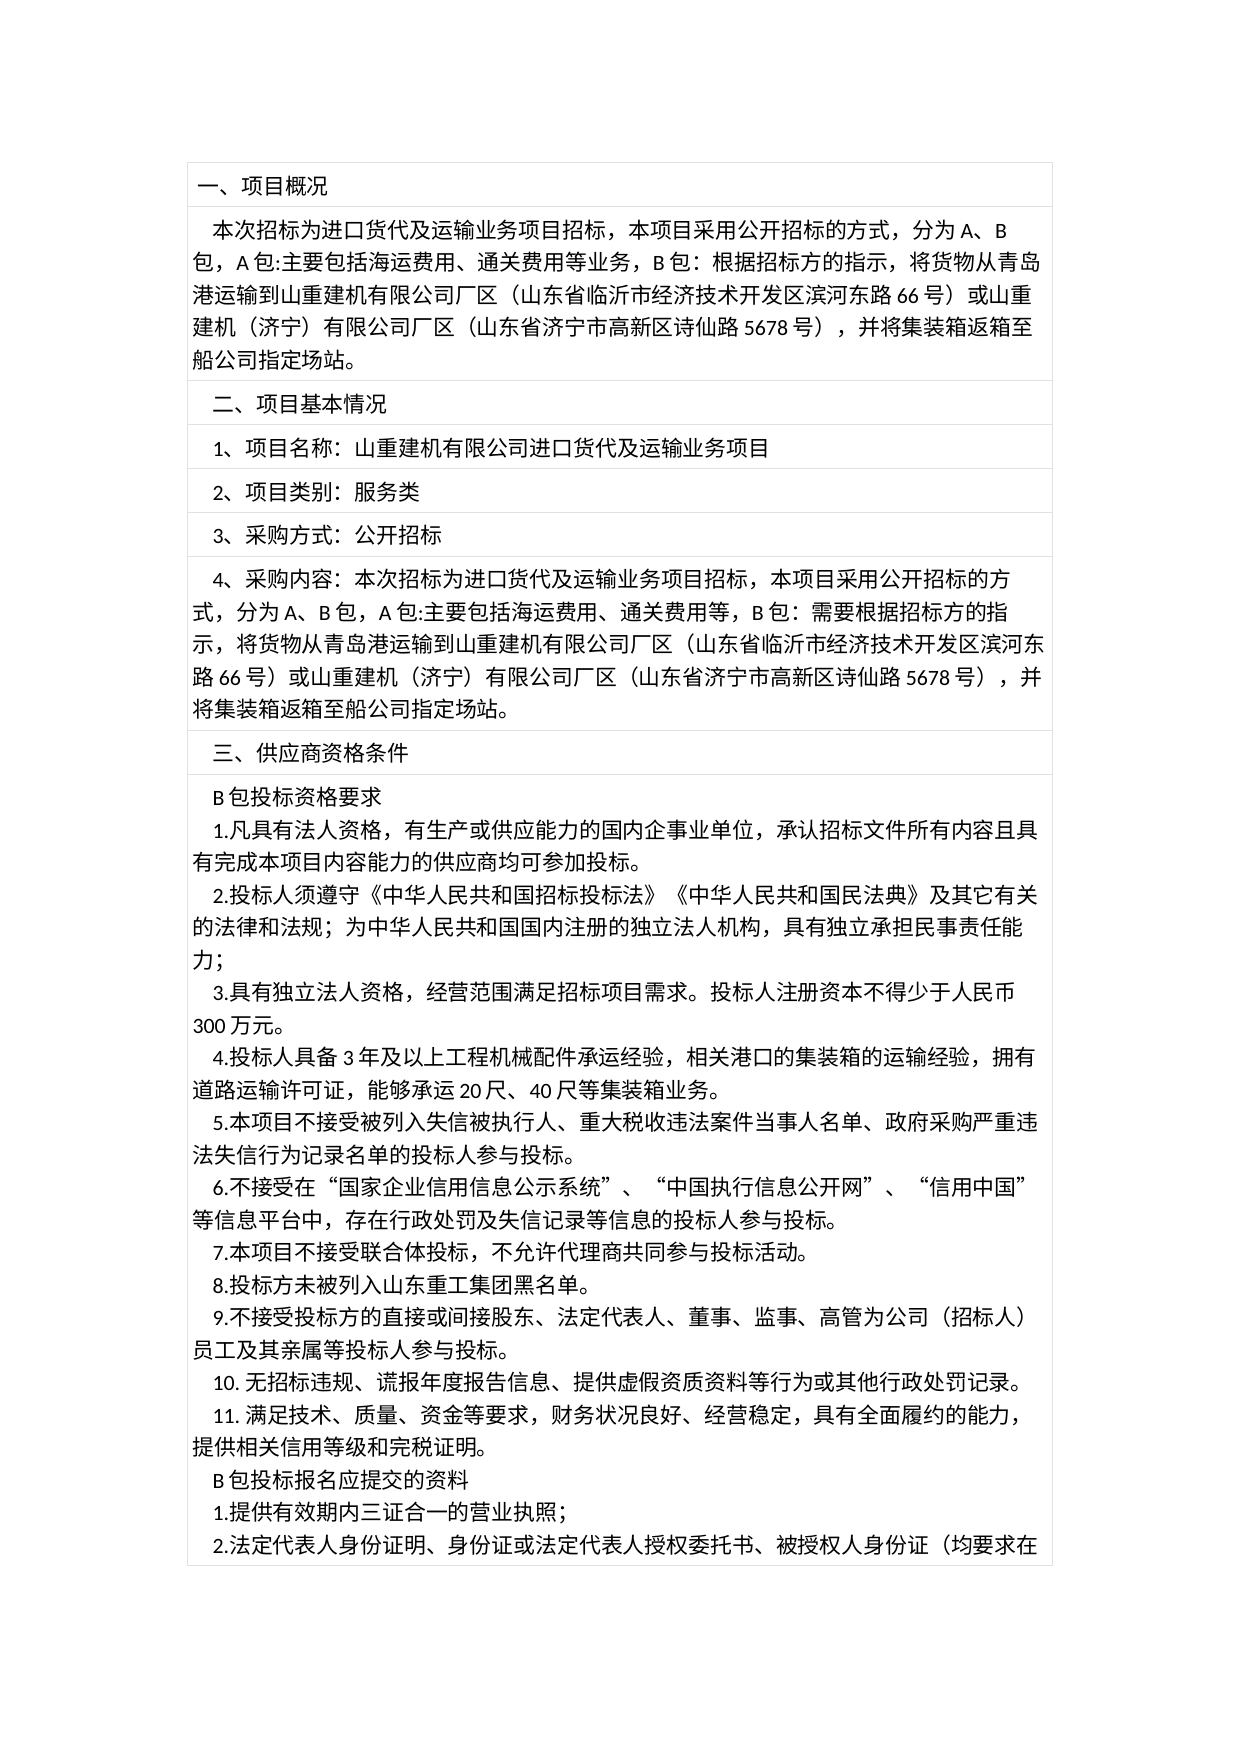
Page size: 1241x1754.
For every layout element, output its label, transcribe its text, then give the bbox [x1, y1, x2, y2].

table_cell 3、采购方式：公开招标 [188, 513, 1052, 556]
table_cell 二、项目基本情况 [188, 381, 1052, 424]
table_cell 4、采购内容：本次招标为进口货代及运输业务项目招标，本项目采用公开招标的方式，分为A、B包，A包:主要包括海运费用、通关费用等，B包：需要根据招标方的指示，将货物从青岛港运输到山重建机有限公司厂区（山东省临沂市经济技术开发区滨河东路66号）或山重建机（济宁）有限公司厂区（山东省济宁市高新区诗仙路5678号），并将集装箱返箱至船公司指定场站。 [188, 557, 1052, 730]
table_header 一、项目概况 [188, 163, 1052, 206]
table_cell 2、项目类别：服务类 [188, 469, 1052, 512]
table_cell 1、项目名称：山重建机有限公司进口货代及运输业务项目 [188, 425, 1052, 468]
table_cell 三、供应商资格条件 [188, 731, 1052, 774]
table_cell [188, 775, 1052, 1565]
table_cell 本次招标为进口货代及运输业务项目招标，本项目采用公开招标的方式，分为A、B包，A包:主要包括海运费用、通关费用等业务，B包：根据招标方的指示，将货物从青岛港运输到山重建机有限公司厂区（山东省临沂市经济技术开发区滨河东路66号）或山重建机（济宁）有限公司厂区（山东省济宁市高新区诗仙路5678号），并将集装箱返箱至船公司指定场站。 [188, 207, 1052, 380]
